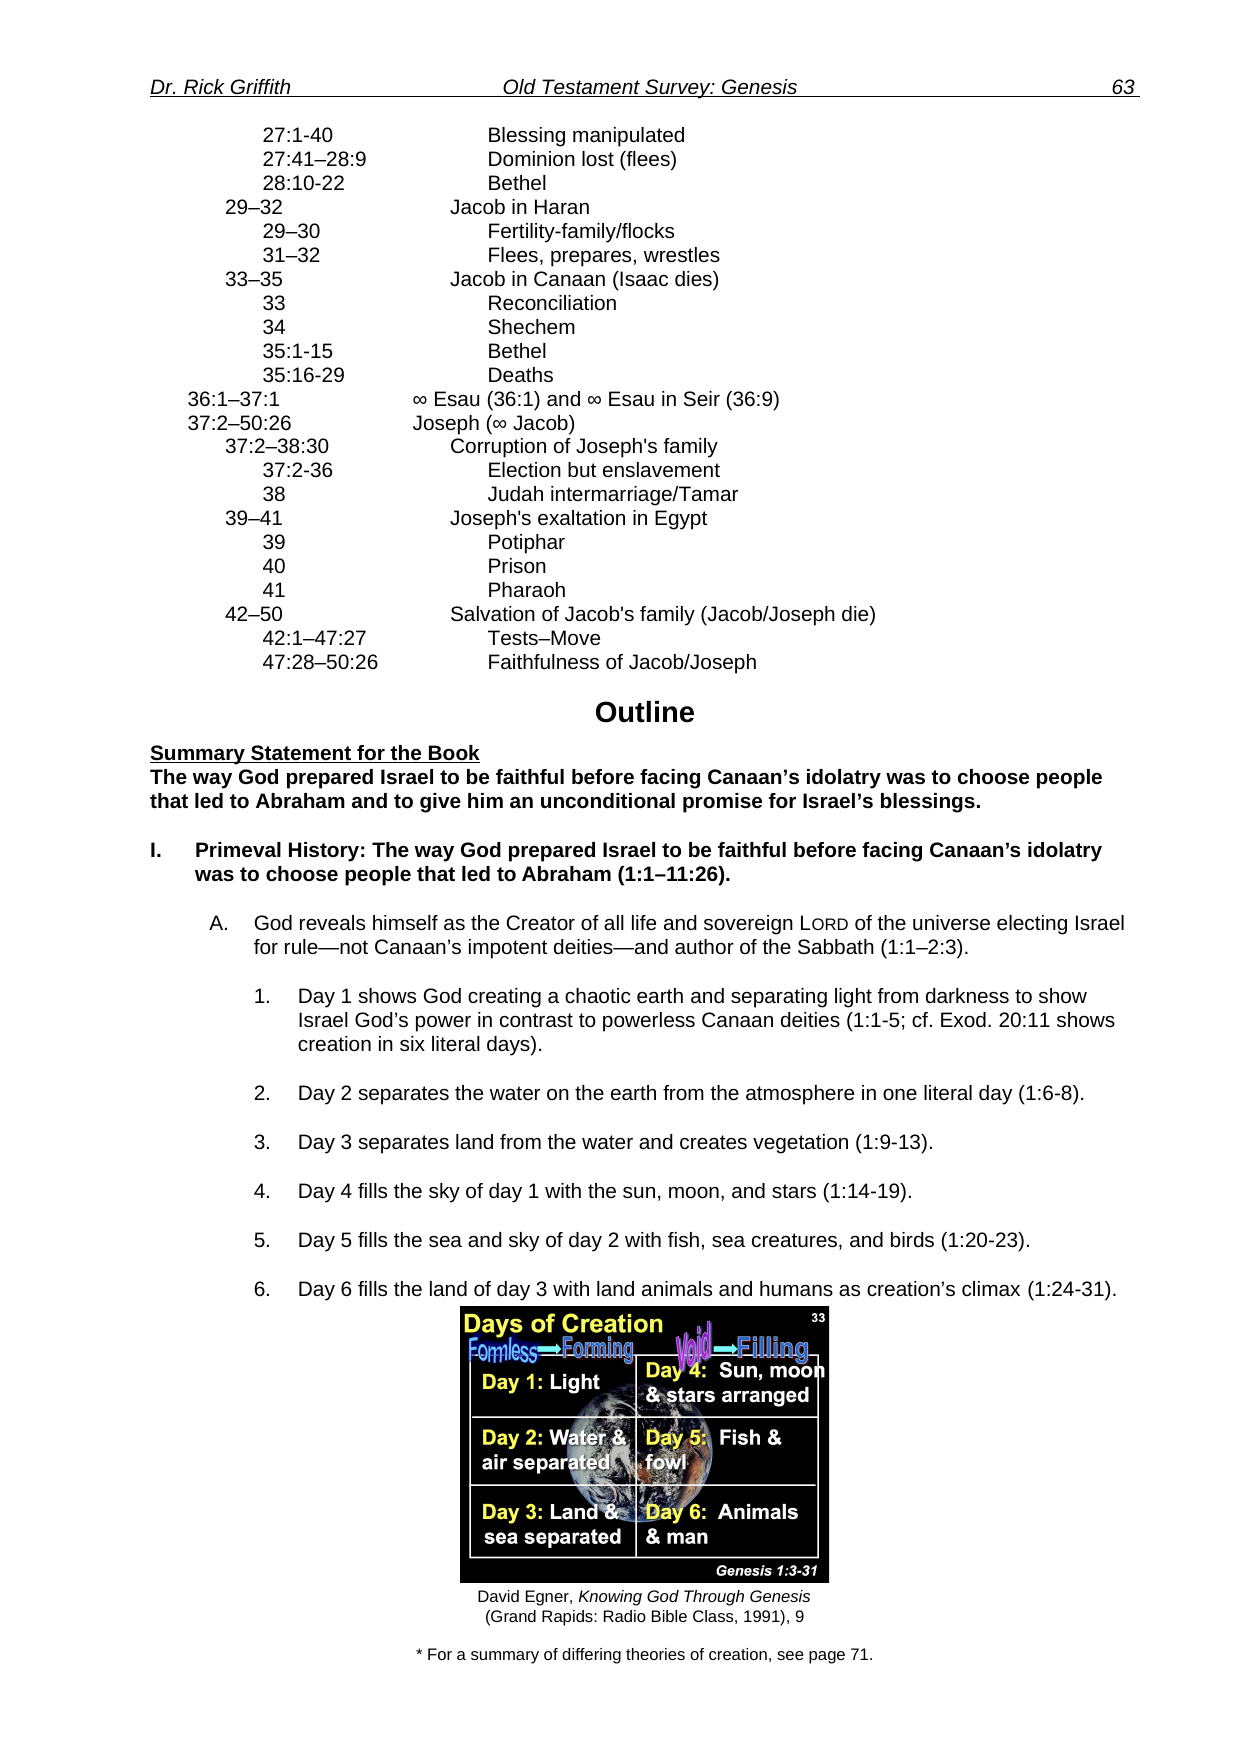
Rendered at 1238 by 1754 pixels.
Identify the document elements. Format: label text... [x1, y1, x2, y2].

subtitle Day 2 separates the water on the earth from the atmosphere in one literal day (1:6-8). [253, 1081, 1139, 1104]
text 40 Prison [262, 554, 1139, 578]
text 29–32 Jacob in Haran [225, 195, 1139, 219]
text 31–32 Flees, prepares, wrestles [262, 243, 1139, 267]
text 42:1–47:27 Tests–Move [262, 626, 1139, 650]
subtitle Day 3 separates land from the water and creates vegetation (1:9-13). [253, 1129, 1139, 1153]
text Summary Statement for the Book [150, 741, 1139, 765]
text 37:2–38:30 Corruption of Joseph's family [225, 434, 1139, 458]
text 28:10-22 Bethel [262, 171, 1139, 195]
text 29–30 Fertility-family/flocks [262, 219, 1139, 243]
text Outline [150, 696, 1139, 729]
subtitle Day 5 fills the sea and sky of day 2 with fish, sea creatures, and birds (1:20-23). [253, 1227, 1139, 1251]
text 35:1-15 Bethel [262, 338, 1139, 362]
text 33 Reconciliation [262, 291, 1139, 314]
text 42–50 Salvation of Jacob's family (Jacob/Joseph die) [225, 602, 1139, 626]
subtitle Day 4 fills the sky of day 1 with the sun, moon, and stars (1:14-19). [253, 1178, 1139, 1202]
text 35:16-29 Deaths [262, 362, 1139, 386]
subtitle Primeval History: The way God prepared Israel to be faithful before facing Canaan’s idolatry was to choose people that led to Abraham (1:1–11:26). [150, 838, 1139, 886]
text 41 Pharaoh [262, 578, 1139, 602]
subtitle Day 6 fills the land of day 3 with land animals and humans as creation’s climax (1:24-31). [253, 1276, 1139, 1300]
text 27:41–28:9 Dominion lost (flees) [262, 147, 1139, 171]
text 33–35 Jacob in Canaan (Isaac dies) [225, 267, 1139, 291]
text 37:2–50:26 Joseph (∞ Jacob) [187, 410, 1139, 434]
text 37:2-36 Election but enslavement [262, 458, 1139, 482]
text 39 Potiphar [262, 530, 1139, 554]
text 38 Judah intermarriage/Tamar [262, 482, 1139, 506]
text 36:1–37:1 ∞ Esau (36:1) and ∞ Esau in Seir (36:9) [187, 386, 1139, 410]
text 27:1-40 Blessing manipulated [262, 123, 1139, 147]
table_header Chart of the Creative Days of Genesis David Egner, Knowing God Through Genesis (Grand Rapids: Radio Bible Class, 1991), 9 * For a summary of differing theories of creation, see page 71. [397, 1307, 890, 1664]
subtitle God reveals himself as the Creator of all life and sovereign LORD of the universe electing Israel for rule—not Canaan’s impotent deities—and author of the Sabbath (1:1–2:3). [209, 911, 1139, 959]
picture [460, 1306, 830, 1583]
subtitle Day 1 shows God creating a chaotic earth and separating light from darkness to show Israel God’s power in contrast to powerless Canaan deities (1:1-5; cf. Exod. 20:11 shows creation in six literal days). [253, 984, 1139, 1056]
text The way God prepared Israel to be faithful before facing Canaan’s idolatry was to choose people that led to Abraham and to give him an unconditional promise for Israel’s blessings. [150, 765, 1139, 813]
text 39–41 Joseph's exaltation in Egypt [225, 506, 1139, 530]
text 34 Shechem [262, 314, 1139, 338]
text 47:28–50:26 Faithfulness of Jacob/Joseph [262, 650, 1139, 674]
